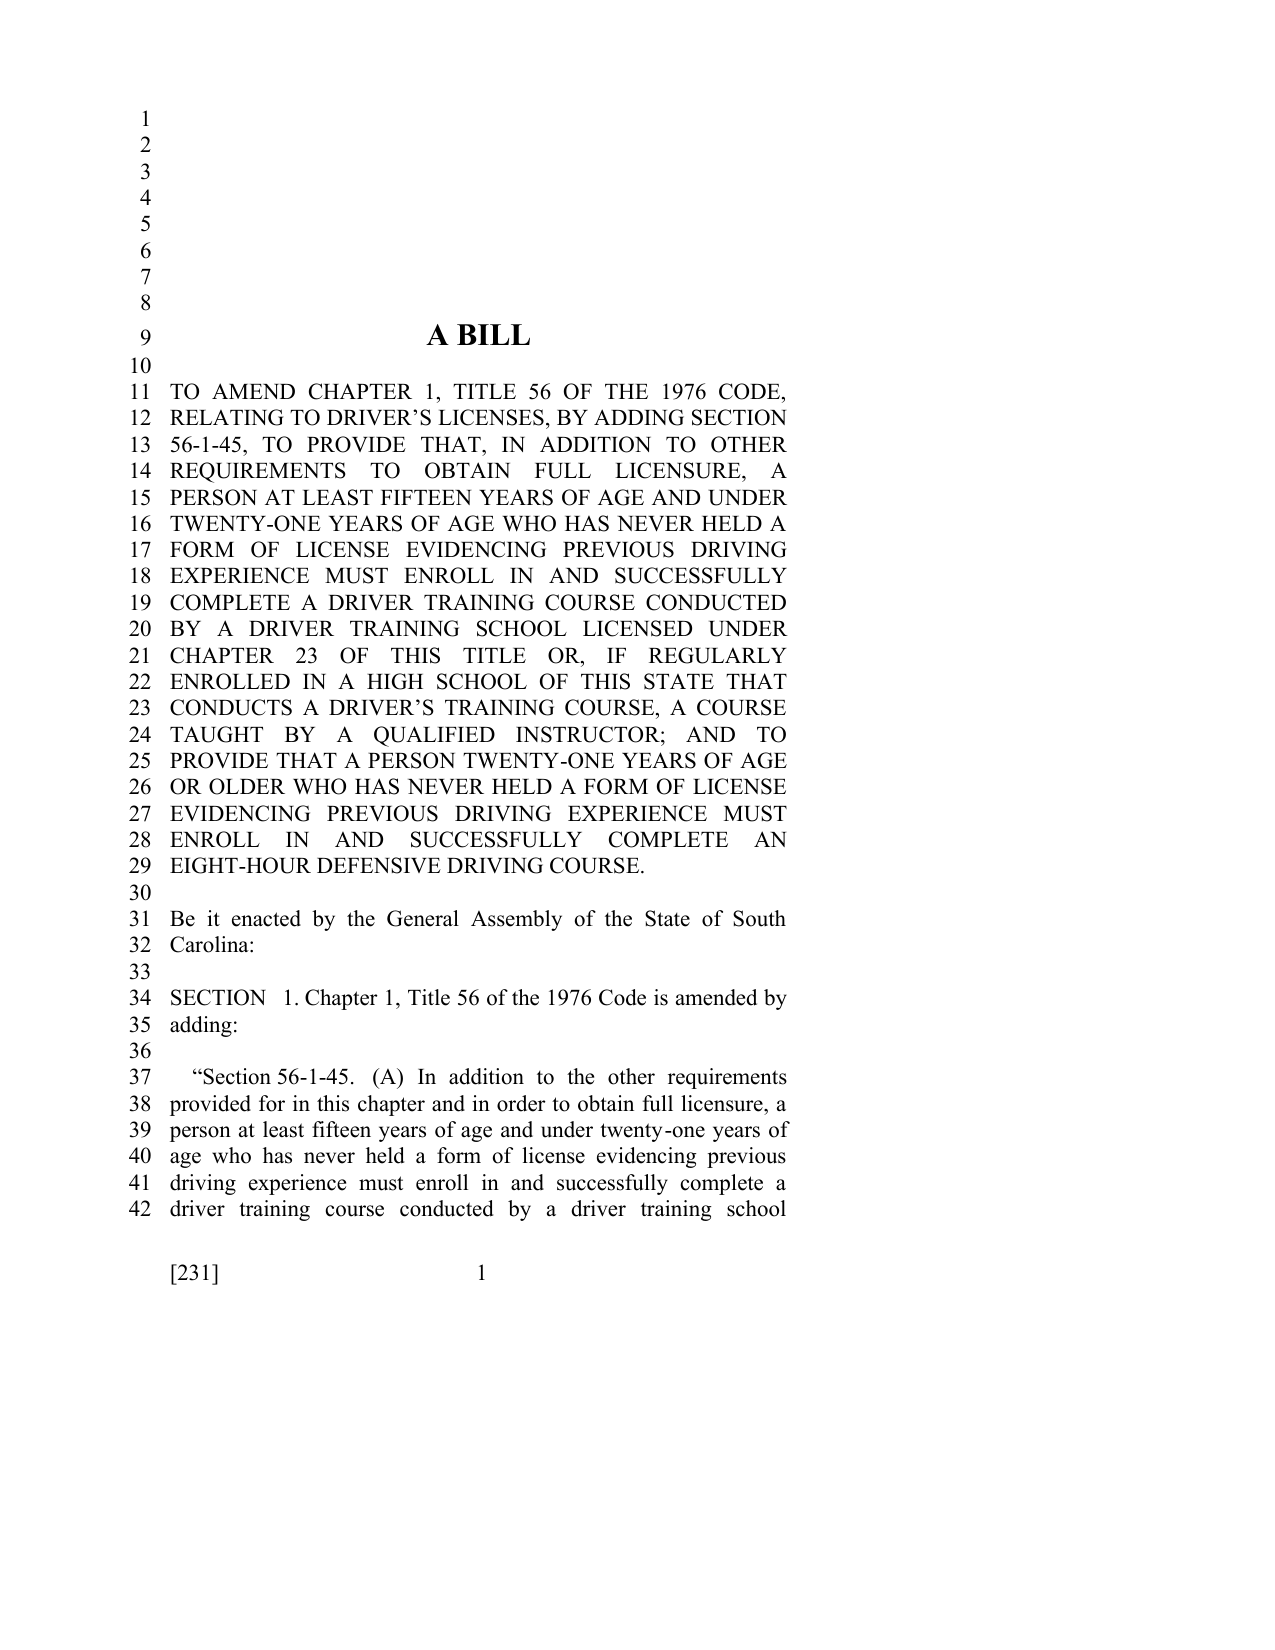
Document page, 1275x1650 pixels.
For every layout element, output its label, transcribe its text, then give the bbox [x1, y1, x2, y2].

text TO AMEND CHAPTER 1, TITLE 56 OF THE 1976 CODE, RELATING TO DRIVER’S LICENSES, BY ADDING SECTION 56-1-45, TO PROVIDE THAT, IN ADDITION TO OTHER REQUIREMENTS TO OBTAIN FULL LICENSURE, A PERSON AT LEAST FIFTEEN YEARS OF AGE AND UNDER TWENTY-ONE YEARS OF AGE WHO HAS NEVER HELD A FORM OF LICENSE EVIDENCING PREVIOUS DRIVING EXPERIENCE MUST ENROLL IN AND SUCCESSFULLY COMPLETE A DRIVER TRAINING COURSE CONDUCTED BY A DRIVER TRAINING SCHOOL LICENSED UNDER CHAPTER 23 OF THIS TITLE OR, IF REGULARLY ENROLLED IN A HIGH SCHOOL OF THIS STATE THAT CONDUCTS A DRIVER’S TRAINING COURSE, A COURSE TAUGHT BY A QUALIFIED INSTRUCTOR; AND TO PROVIDE THAT A PERSON TWENTY-ONE YEARS OF AGE OR OLDER WHO HAS NEVER HELD A FORM OF LICENSE EVIDENCING PREVIOUS DRIVING EXPERIENCE MUST ENROLL IN AND SUCCESSFULLY COMPLETE AN EIGHT-HOUR DEFENSIVE DRIVING COURSE. [169, 378, 787, 879]
text SECTION 1. Chapter 1, Title 56 of the 1976 Code is amended by adding: [169, 984, 787, 1037]
text Be it enacted by the General Assembly of the State of South Carolina: [169, 905, 787, 958]
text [169, 1063, 787, 1221]
text A BILL [169, 316, 787, 352]
